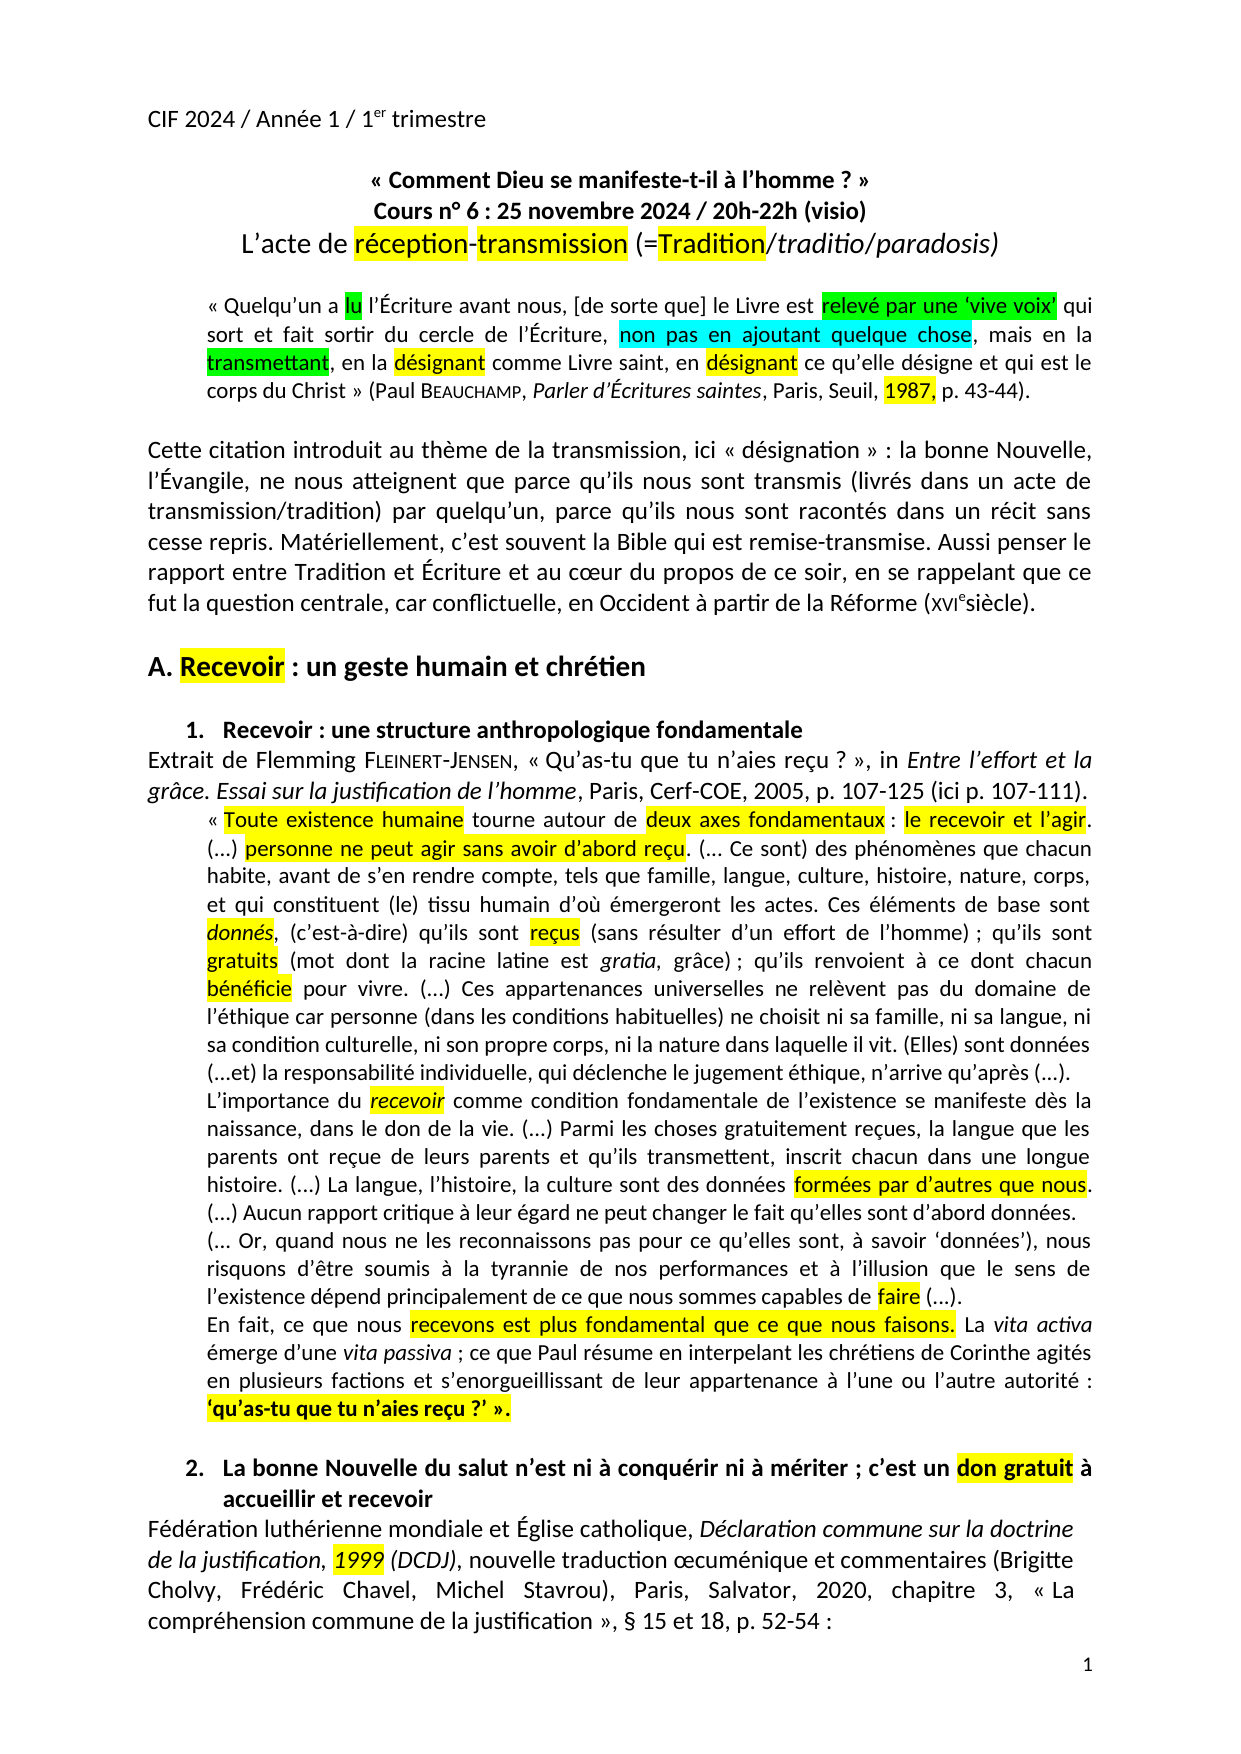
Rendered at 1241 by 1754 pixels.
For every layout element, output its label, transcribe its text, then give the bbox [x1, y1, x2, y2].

text Cours n° 6 : 25 novembre 2024 / 20h-22h (visio) [148, 195, 1093, 226]
text L’acte de réception-transmission (=Tradition/traditio/paradosis) [148, 226, 354, 261]
list Recevoir : une structure anthropologique fondamentale [185, 714, 1093, 744]
text Fédération luthérienne mondiale et Église catholique, Déclaration commune sur la doctrine de la justification, 1999 (DCDJ), nouvelle traduction œcuménique et commentaires (Brigitte Cholvy, Frédéric Chavel, Michel Stavrou), Paris, Salvator, 2020, chapitre 3, « La compréhension commune de la justification », § 15 et 18, p. 52-54 : [148, 1514, 1074, 1636]
text CIF 2024 / Année 1 / 1er trimestre [148, 103, 1093, 134]
text L’importance du recevoir comme condition fondamentale de l’existence se manifeste dès la naissance, dans le don de la vie. (...) Parmi les choses gratuitement reçues, la langue que les parents ont reçue de leurs parents et qu’ils transmettent, inscrit chacun dans une longue histoire. (...) La langue, l’histoire, la culture sont des données formées par d’autres que nous. (...) Aucun rapport critique à leur égard ne peut changer le fait qu’elles sont d’abord données. [207, 1086, 1093, 1226]
text Cette citation introduit au thème de la transmission, ici « désignation » : la bonne Nouvelle, l’Évangile, ne nous atteignent que parce qu’ils nous sont transmis (livrés dans un acte de transmission/tradition) par quelqu’un, parce qu’ils nous sont racontés dans un récit sans cesse repris. Matériellement, c’est souvent la Bible qui est remise-transmise. Aussi penser le rapport entre Tradition et Écriture et au cœur du propos de ce soir, en se rappelant que ce fut la question centrale, car conflictuelle, en Occident à partir de la Réforme (xviesiècle). [148, 434, 1093, 617]
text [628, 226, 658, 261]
text « Comment Dieu se manifeste-t-il à l’homme ? » [148, 164, 1093, 195]
text A. Recevoir : un geste humain et chrétien [285, 648, 1093, 683]
text (... Or, quand nous ne les reconnaissons pas pour ce qu’elles sont, à savoir ‘données’), nous risquons d’être soumis à la tyrannie de nos performances et à l’illusion que le sens de l’existence dépend principalement de ce que nous sommes capables de faire (...). [207, 1226, 1093, 1310]
list La bonne Nouvelle du salut n’est ni à conquérir ni à mériter ; c’est un don gratuit à accueillir et recevoir [185, 1453, 1093, 1514]
text L’acte de réception-transmission (=Tradition/traditio/paradosis) [766, 226, 1093, 261]
text En fait, ce que nous recevons est plus fondamental que ce que nous faisons. La vita activa émerge d’une vita passiva ; ce que Paul résume en interpelant les chrétiens de Corinthe agités en plusieurs factions et s’enorgueillissant de leur appartenance à l’une ou l’autre autorité : ‘qu’as-tu que tu n’aies reçu ?’ ». [207, 1310, 1093, 1422]
text Extrait de Flemming Fleinert-Jensen, « Qu’as-tu que tu n’aies reçu ? », in Entre l’effort et la grâce. Essai sur la justification de l’homme, Paris, Cerf-COE, 2005, p. 107-125 (ici p. 107-111). [148, 744, 1093, 806]
text « Toute existence humaine tourne autour de deux axes fondamentaux : le recevoir et l’agir. (...) personne ne peut agir sans avoir d’abord reçu. (... Ce sont) des phénomènes que chacun habite, avant de s’en rendre compte, tels que famille, langue, culture, histoire, nature, corps, et qui constituent (le) tissu humain d’où émergeront les actes. Ces éléments de base sont donnés, (c’est-à-dire) qu’ils sont reçus (sans résulter d’un effort de l’homme) ; qu’ils sont gratuits (mot dont la racine latine est gratia, grâce) ; qu’ils renvoient à ce dont chacun bénéficie pour vivre. (...) Ces appartenances universelles ne relèvent pas du domaine de l’éthique car personne (dans les conditions habituelles) ne choisit ni sa famille, ni sa langue, ni sa condition culturelle, ni son propre corps, ni la nature dans laquelle il vit. (Elles) sont données (...et) la responsabilité individuelle, qui déclenche le jugement éthique, n’arrive qu’après (...). [207, 806, 1093, 1086]
text « Quelqu’un a lu l’Écriture avant nous, [de sorte que] le Livre est relevé par une ‘vive voix’ qui sort et fait sortir du cercle de l’Écriture, non pas en ajoutant quelque chose, mais en la transmettant, en la désignant comme Livre saint, en désignant ce qu’elle désigne et qui est le corps du Christ » (Paul Beauchamp, Parler d’Écritures saintes, Paris, Seuil, 1987, p. 43-44). [207, 292, 1093, 404]
